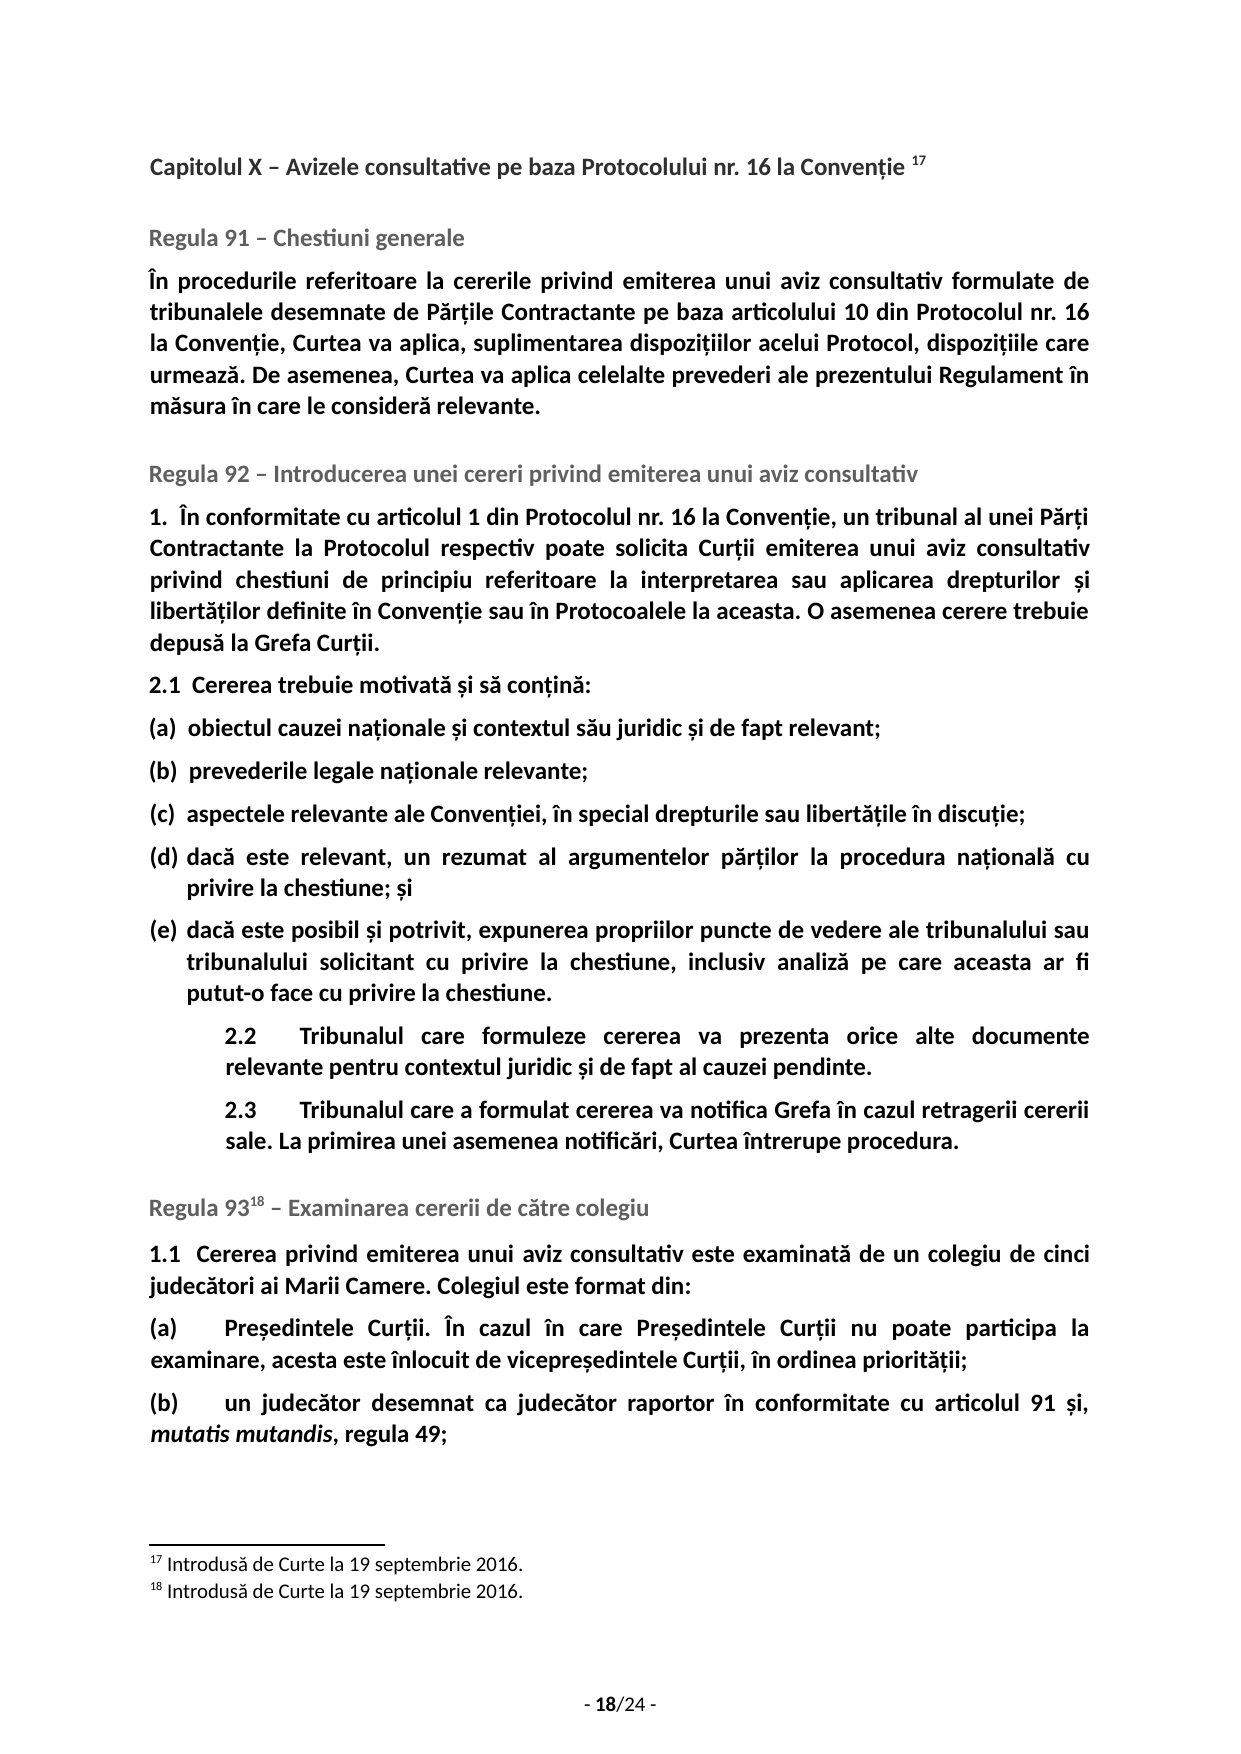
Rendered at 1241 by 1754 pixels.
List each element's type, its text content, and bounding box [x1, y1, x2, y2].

list un judecător desemnat ca judecător raportor în conformitate cu articolul 91 și, mutatis mutandis, regula 49; [149, 1387, 1091, 1448]
text 1.1 Cererea privind emiterea unui aviz consultativ este examinată de un colegiu de cinci judecători ai Marii Camere. Colegiul este format din: [148, 1238, 1091, 1300]
text 1. În conformitate cu articolul 1 din Protocolul nr. 16 la Convenție, un tribunal al unei Părți Contractante la Protocolul respectiv poate solicita Curții emiterea unui aviz consultativ privind chestiuni de principiu referitoare la interpretarea sau aplicarea drepturilor şi libertăților definite în Convenție sau în Protocoalele la aceasta. O asemenea cerere trebuie depusă la Grefa Curții. [148, 501, 1091, 657]
subtitle Regula 91 – Chestiuni generale [148, 222, 1091, 252]
list dacă este relevant, un rezumat al argumentelor părților la procedura națională cu privire la chestiune; și [149, 841, 1091, 902]
text În procedurile referitoare la cererile privind emiterea unui aviz consultativ formulate de tribunalele desemnate de Părțile Contractante pe baza articolului 10 din Protocolul nr. 16 la Convenție, Curtea va aplica, suplimentarea dispozițiilor acelui Protocol, dispozițiile care urmează. De asemenea, Curtea va aplica celelalte prevederi ale prezentului Regulament în măsura în care le consideră relevante. [148, 265, 1091, 421]
list aspectele relevante ale Convenției, în special drepturile sau libertățile în discuție; [149, 798, 1091, 828]
subtitle Regula 92 – Introducerea unei cereri privind emiterea unui aviz consultativ [148, 458, 1091, 489]
list Tribunalul care formuleze cererea va prezenta orice alte documente relevante pentru contextul juridic și de fapt al cauzei pendinte. [224, 1020, 1091, 1082]
text (a) obiectul cauzei naționale și contextul său juridic și de fapt relevant; [148, 712, 1091, 743]
list Tribunalul care a formulat cererea va notifica Grefa în cazul retragerii cererii sale. La primirea unei asemenea notificări, Curtea întrerupe procedura. [224, 1094, 1091, 1156]
list dacă este posibil și potrivit, expunerea propriilor puncte de vedere ale tribunalului sau tribunalului solicitant cu privire la chestiune, inclusiv analiză pe care aceasta ar fi putut-o face cu privire la chestiune. [149, 915, 1091, 1008]
text Capitolul X – Avizele consultative pe baza Protocolului nr. 16 la Convenție [150, 151, 1091, 182]
subtitle Regula 93 – Examinarea cererii de către colegiu [148, 1192, 1091, 1223]
list Președintele Curții. În cazul în care Președintele Curții nu poate participa la examinare, acesta este înlocuit de vicepreședintele Curții, în ordinea priorității; [149, 1313, 1091, 1374]
text 2.1 Cererea trebuie motivată și să conțină: [148, 669, 1091, 700]
text (b) prevederile legale naționale relevante; [148, 755, 1091, 786]
